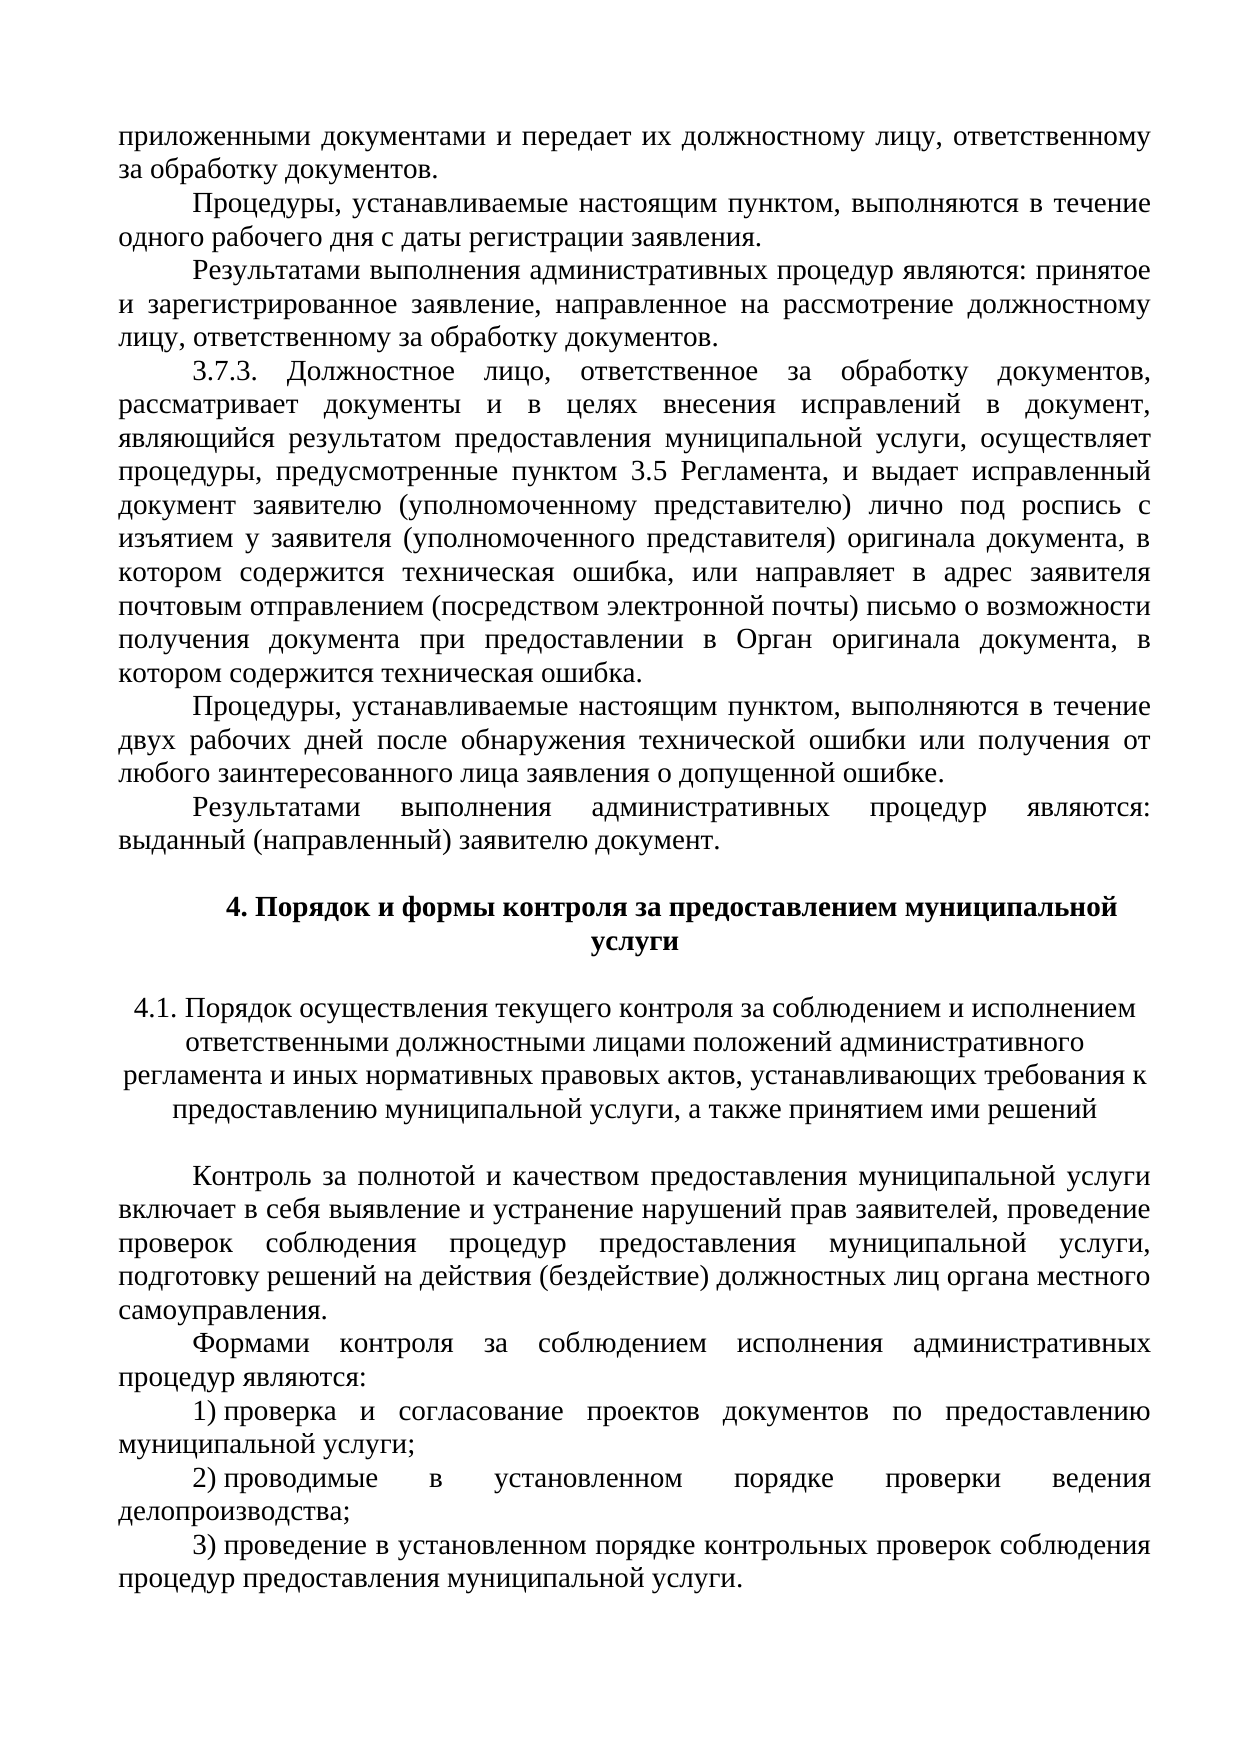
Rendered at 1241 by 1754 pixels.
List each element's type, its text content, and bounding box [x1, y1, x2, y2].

text Контроль за полнотой и качеством предоставления муниципальной услуги включает в себя выявление и устранение нарушений прав заявителей, проведение проверок соблюдения процедур предоставления муниципальной услуги, подготовку решений на действия (бездействие) должностных лиц органа местного самоуправления. [118, 1158, 1152, 1326]
text Процедуры, устанавливаемые настоящим пунктом, выполняются в течение двух рабочих дней после обнаружения технической ошибки или получения от любого заинтересованного лица заявления о допущенной ошибке. [118, 688, 1152, 789]
text Результатами выполнения административных процедур являются: принятое и зарегистрированное заявление, направленное на рассмотрение должностному лицу, ответственному за обработку документов. [118, 252, 1152, 353]
text 3) проведение в установленном порядке контрольных проверок соблюдения процедур предоставления муниципальной услуги. [118, 1527, 1152, 1594]
text Формами контроля за соблюдением исполнения административных процедур являются: [118, 1326, 1152, 1393]
text Результатами выполнения административных процедур являются: выданный (направленный) заявителю документ. [118, 789, 1152, 856]
text Процедуры, устанавливаемые настоящим пунктом, выполняются в течение одного рабочего дня с даты регистрации заявления. [118, 185, 1152, 252]
text 3.7.3. Должностное лицо, ответственное за обработку документов, рассматривает документы и в целях внесения исправлений в документ, являющийся результатом предоставления муниципальной услуги, осуществляет процедуры, предусмотренные пунктом 3.5 Регламента, и выдает исправленный документ заявителю (уполномоченному представителю) лично под роспись с изъятием у заявителя (уполномоченного представителя) оригинала документа, в котором содержится техническая ошибка, или направляет в адрес заявителя почтовым отправлением (посредством электронной почты) письмо о возможности получения документа при предоставлении в Орган оригинала документа, в котором содержится техническая ошибка. [118, 353, 1152, 688]
text 2) проводимые в установленном порядке проверки ведения делопроизводства; [118, 1460, 1152, 1527]
text 4. Порядок и формы контроля за предоставлением муниципальной услуги [118, 889, 1152, 957]
text 1) проверка и согласование проектов документов по предоставлению муниципальной услуги; [118, 1393, 1152, 1460]
text 4.1. Порядок осуществления текущего контроля за соблюдением и исполнением ответственными должностными лицами положений административного регламента и иных нормативных правовых актов, устанавливающих требования к предоставлению муниципальной услуги, а также принятием ими решений [118, 990, 1152, 1124]
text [118, 118, 1152, 185]
